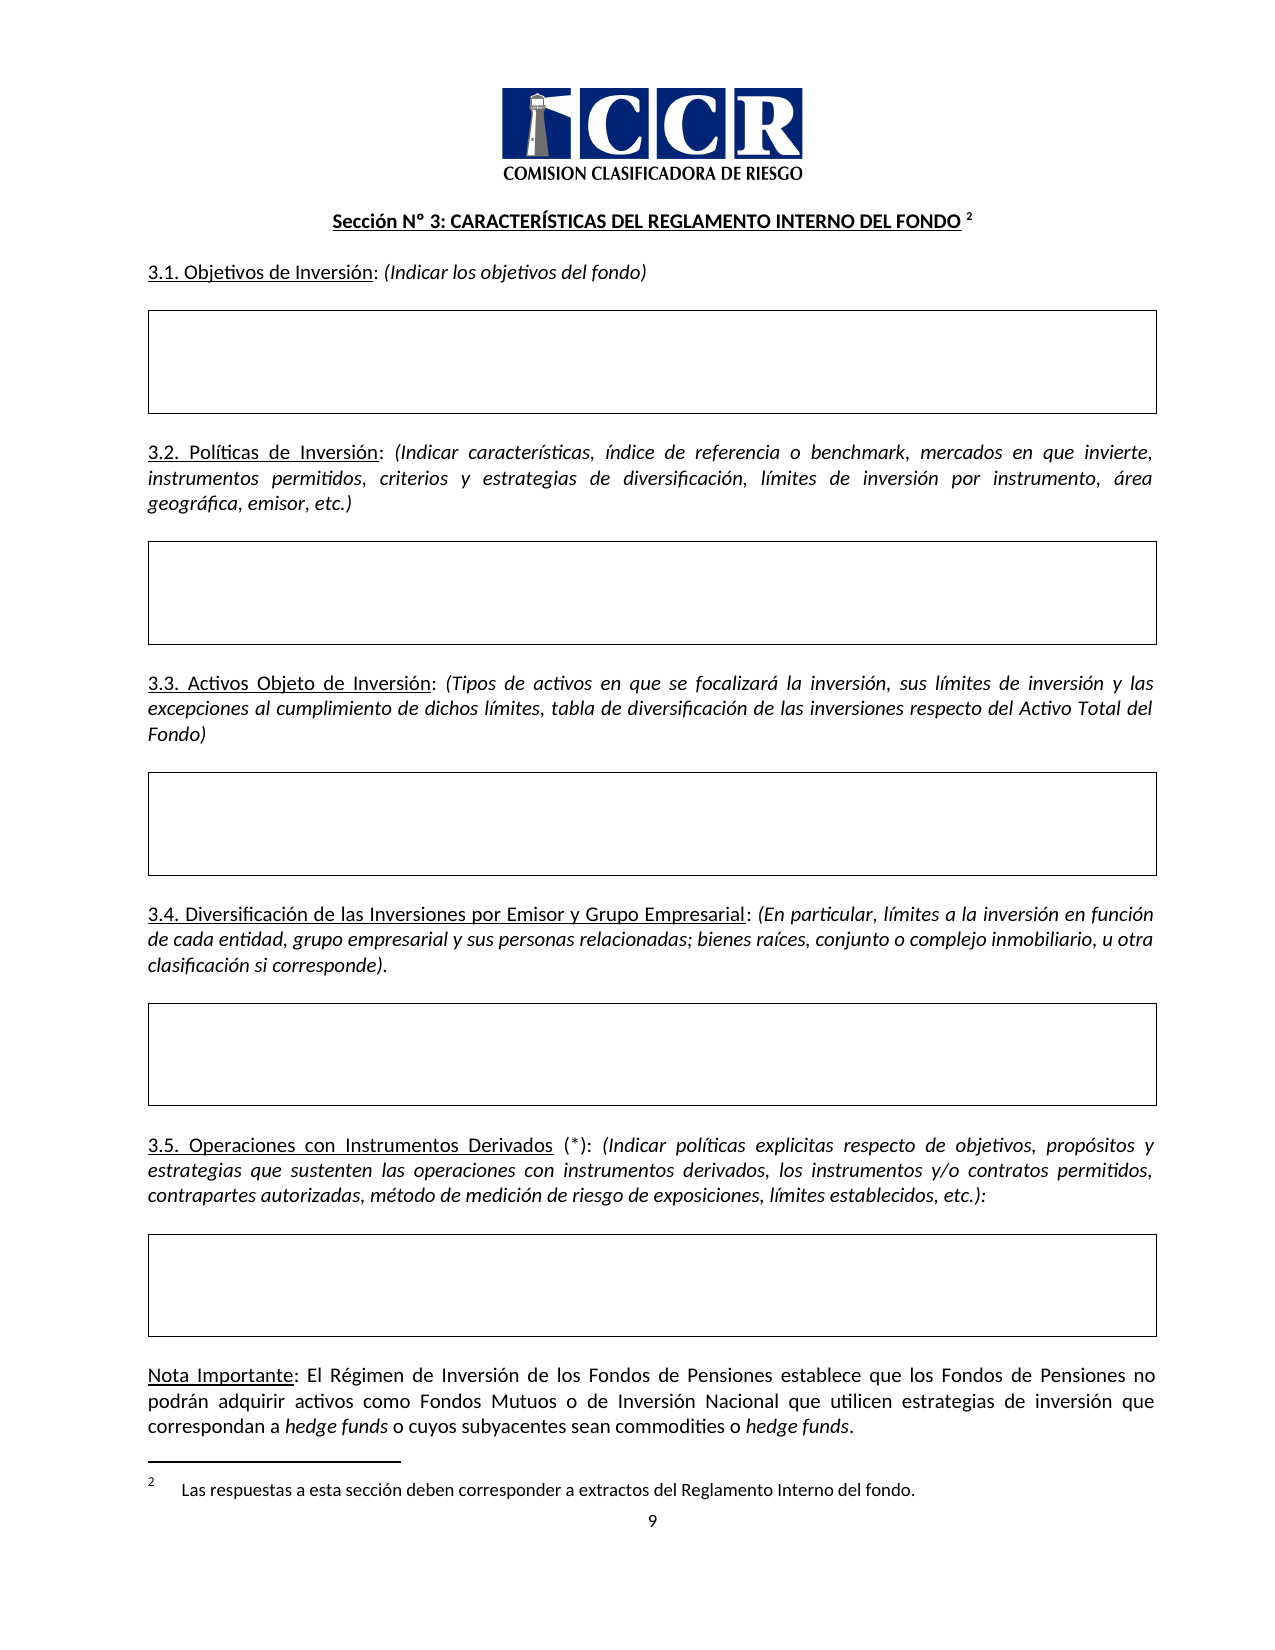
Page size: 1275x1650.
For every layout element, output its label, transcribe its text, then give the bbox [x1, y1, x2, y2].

text 3.3. Activos Objeto de Inversión: (Tipos de activos en que se focalizará la inversión, sus límites de inversión y las excepciones al cumplimiento de dichos límites, tabla de diversificación de las inversiones respecto del Activo Total del Fondo) [148, 670, 1157, 746]
text 3.1. Objetivos de Inversión: (Indicar los objetivos del fondo) [148, 259, 1157, 285]
text 3.5. Operaciones con Instrumentos Derivados (*): (Indicar políticas explicitas respecto de objetivos, propósitos y estrategias que sustenten las operaciones con instrumentos derivados, los instrumentos y/o contratos permitidos, contrapartes autorizadas, método de medición de riesgo de exposiciones, límites establecidos, etc.): [148, 1132, 1157, 1208]
table_header [149, 542, 1156, 644]
table_header [149, 1235, 1156, 1336]
table_header [149, 773, 1156, 874]
text 3.2. Políticas de Inversión: (Indicar características, índice de referencia o benchmark, mercados en que invierte, instrumentos permitidos, criterios y estrategias de diversificación, límites de inversión por instrumento, área geográfica, emisor, etc.) [148, 439, 1157, 516]
text 3.4. Diversificación de las Inversiones por Emisor y Grupo Empresarial: (En particular, límites a la inversión en función de cada entidad, grupo empresarial y sus personas relacionadas; bienes raíces, conjunto o complejo inmobiliario, u otra clasificación si corresponde). [148, 901, 1157, 977]
table_header [149, 311, 1156, 413]
picture [502, 88, 803, 180]
text Sección Nº 3: CARACTERÍSTICAS DEL REGLAMENTO INTERNO DEL FONDO [148, 208, 1157, 234]
table_header [149, 1004, 1156, 1105]
text Nota Importante: El Régimen de Inversión de los Fondos de Pensiones establece que los Fondos de Pensiones no podrán adquirir activos como Fondos Mutuos o de Inversión Nacional que utilicen estrategias de inversión que correspondan a hedge funds o cuyos subyacentes sean commodities o hedge funds. [148, 1363, 1157, 1439]
